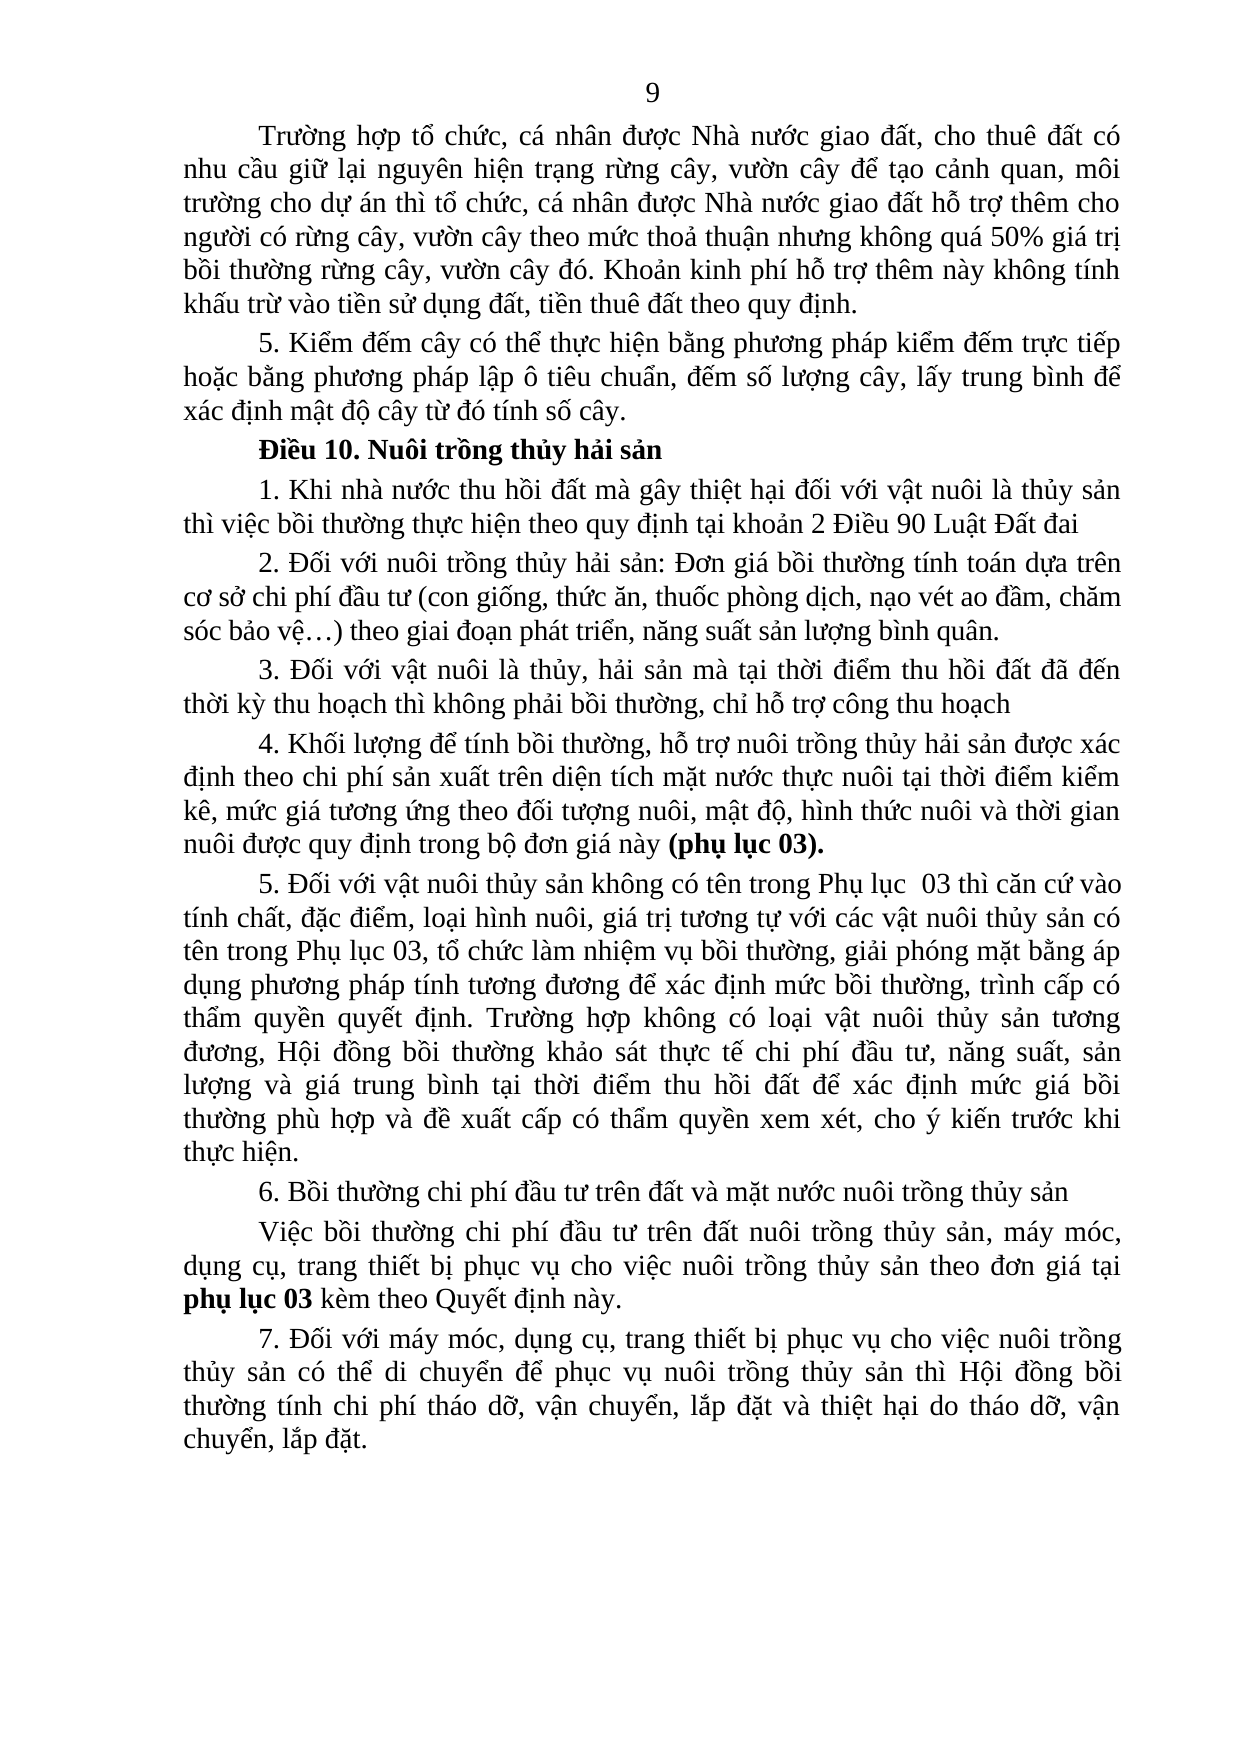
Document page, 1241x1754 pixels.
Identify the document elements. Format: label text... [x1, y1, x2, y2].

text Việc bồi thường chi phí đầu tư trên đất nuôi trồng thủy sản, máy móc, dụng cụ, trang thiết bị phục vụ cho việc nuôi trồng thủy sản theo đơn giá tại phụ lục 03 kèm theo Quyết định này. [183, 1214, 1122, 1315]
text 1. Khi nhà nước thu hồi đất mà gây thiệt hại đối với vật nuôi là thủy sản thì việc bồi thường thực hiện theo quy định tại khoản 2 Điều 90 Luật Đất đai [183, 472, 1122, 539]
text 6. Bồi thường chi phí đầu tư trên đất và mặt nước nuôi trồng thủy sản [183, 1174, 1122, 1208]
text 3. Đối với vật nuôi là thủy, hải sản mà tại thời điểm thu hồi đất đã đến thời kỳ thu hoạch thì không phải bồi thường, chỉ hỗ trợ công thu hoạch [183, 652, 1122, 719]
text 7. Đối với máy móc, dụng cụ, trang thiết bị phục vụ cho việc nuôi trồng thủy sản có thể di chuyển để phục vụ nuôi trồng thủy sản thì Hội đồng bồi thường tính chi phí tháo dỡ, vận chuyển, lắp đặt và thiệt hại do tháo dỡ, vận chuyển, lắp đặt. [183, 1321, 1122, 1455]
text 2. Đối với nuôi trồng thủy hải sản: Đơn giá bồi thường tính toán dựa trên cơ sở chi phí đầu tư (con giống, thức ăn, thuốc phòng dịch, nạo vét ao đầm, chăm sóc bảo vệ…) theo giai đoạn phát triển, năng suất sản lượng bình quân. [183, 546, 1122, 646]
text 5. Kiểm đếm cây có thể thực hiện bằng phương pháp kiểm đếm trực tiếp hoặc bằng phương pháp lập ô tiêu chuẩn, đếm số lượng cây, lấy trung bình để xác định mật độ cây từ đó tính số cây. [183, 326, 1122, 426]
text 5. Đối với vật nuôi thủy sản không có tên trong Phụ lục 03 thì căn cứ vào tính chất, đặc điểm, loại hình nuôi, giá trị tương tự với các vật nuôi thủy sản có tên trong Phụ lục 03, tổ chức làm nhiệm vụ bồi thường, giải phóng mặt bằng áp dụng phương pháp tính tương đương để xác định mức bồi thường, trình cấp có thẩm quyền quyết định. Trường hợp không có loại vật nuôi thủy sản tương đương, Hội đồng bồi thường khảo sát thực tế chi phí đầu tư, năng suất, sản lượng và giá trung bình tại thời điểm thu hồi đất để xác định mức giá bồi thường phù hợp và đề xuất cấp có thẩm quyền xem xét, cho ý kiến trước khi thực hiện. [183, 866, 1122, 1168]
text 4. Khối lượng để tính bồi thường, hỗ trợ nuôi trồng thủy hải sản được xác định theo chi phí sản xuất trên diện tích mặt nước thực nuôi tại thời điểm kiểm kê, mức giá tương ứng theo đối tượng nuôi, mật độ, hình thức nuôi và thời gian nuôi được quy định trong bộ đơn giá này (phụ lục 03). [183, 726, 1122, 860]
text Điều 10. Nuôi trồng thủy hải sản [183, 432, 1122, 466]
text Trường hợp tổ chức, cá nhân được Nhà nước giao đất, cho thuê đất có nhu cầu giữ lại nguyên hiện trạng rừng cây, vườn cây để tạo cảnh quan, môi trường cho dự án thì tổ chức, cá nhân được Nhà nước giao đất hỗ trợ thêm cho người có rừng cây, vườn cây theo mức thoả thuận nhưng không quá 50% giá trị bồi thường rừng cây, vườn cây đó. Khoản kinh phí hỗ trợ thêm này không tính khấu trừ vào tiền sử dụng đất, tiền thuê đất theo quy định. [183, 118, 1122, 319]
